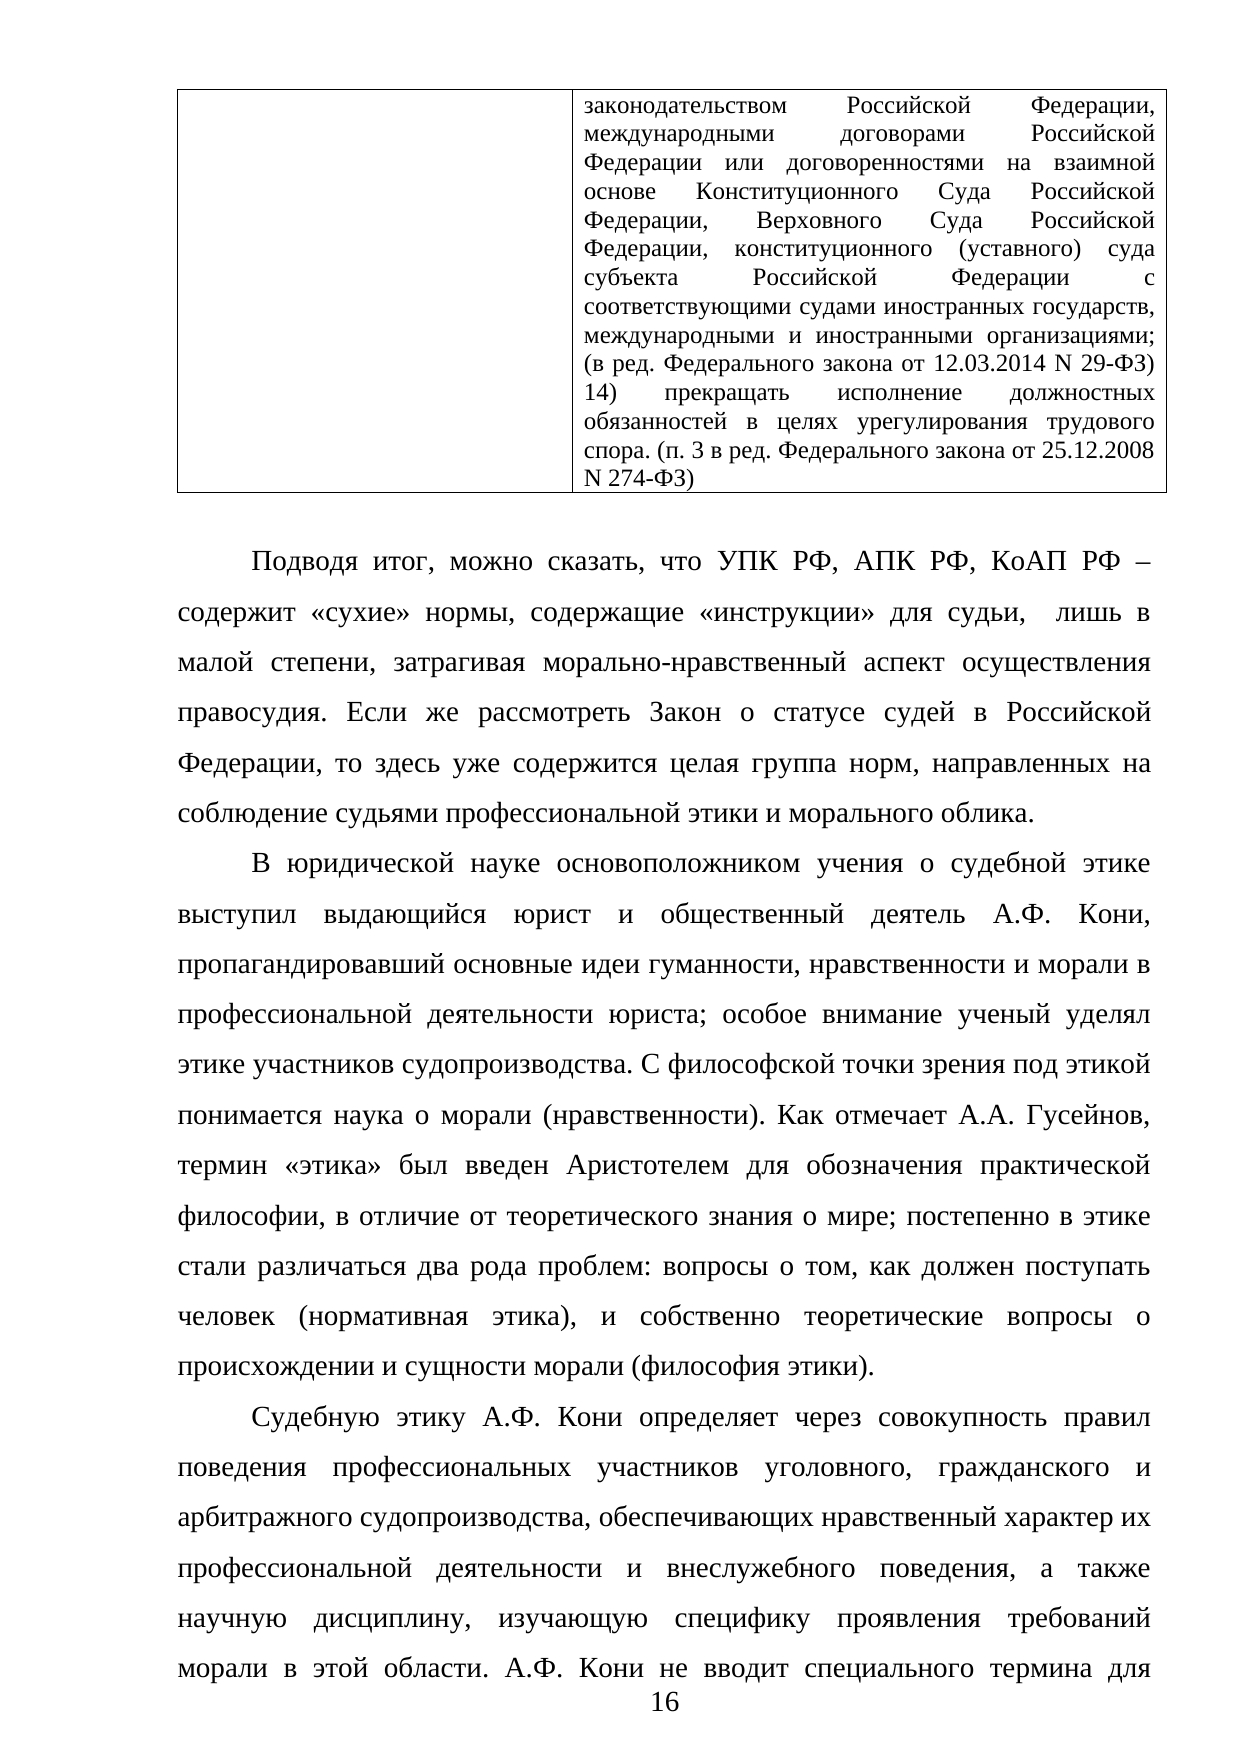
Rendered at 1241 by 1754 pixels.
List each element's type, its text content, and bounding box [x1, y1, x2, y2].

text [177, 1399, 1152, 1684]
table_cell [178, 90, 572, 492]
text Подводя итог, можно сказать, что УПК РФ, АПК РФ, КоАП РФ – содержит «сухие» нормы, содержащие «инструкции» для судьи, лишь в малой степени, затрагивая морально-нравственный аспект осуществления правосудия. Если же рассмотреть Закон о статусе судей в Российской Федерации, то здесь уже содержится целая группа норм, направленных на соблюдение судьями профессиональной этики и морального облика. [177, 543, 1152, 829]
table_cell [573, 90, 1166, 492]
text В юридической науке основоположником учения о судебной этике выступил выдающийся юрист и общественный деятель А.Ф. Кони, пропагандировавший основные идеи гуманности, нравственности и морали в профессиональной деятельности юриста; особое внимание ученый уделял этике участников судопроизводства. С философской точки зрения под этикой понимается наука о морали (нравственности). Как отмечает А.А. Гусейнов, термин «этика» был введен Аристотелем для обозначения практической философии, в отличие от теоретического знания о мире; постепенно в этике стали различаться два рода проблем: вопросы о том, как должен поступать человек (нормативная этика), и собственно теоретические вопросы о происхождении и сущности морали (философия этики). [177, 845, 1152, 1382]
